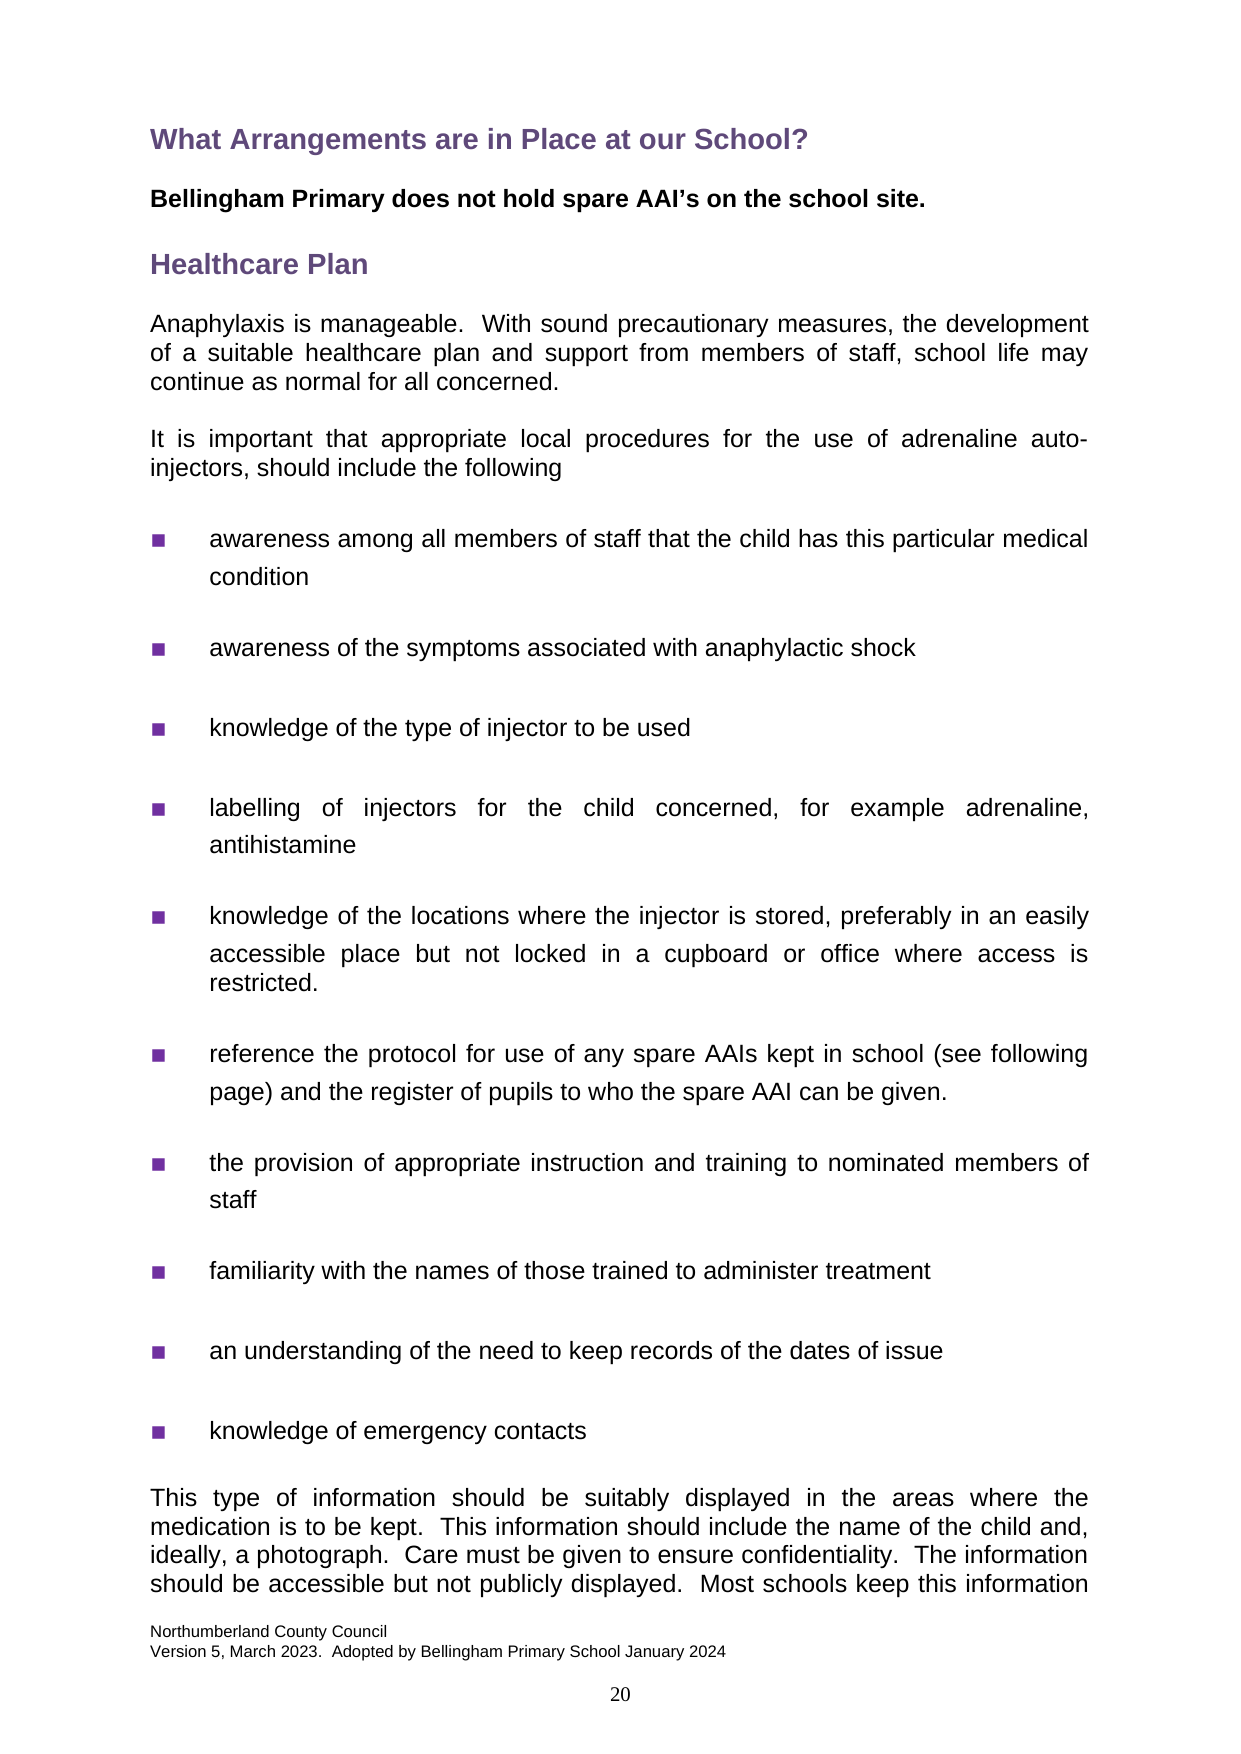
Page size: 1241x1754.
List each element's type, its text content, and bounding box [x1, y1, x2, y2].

text It is important that appropriate local procedures for the use of adrenaline auto-injectors, should include the following [150, 424, 1090, 482]
list awareness among all members of staff that the child has this particular medical condition [150, 510, 1090, 590]
text What Arrangements are in Place at our School? [150, 122, 1090, 156]
list knowledge of the locations where the injector is stored, preferably in an easily accessible place but not locked in a cupboard or office where access is restricted. [150, 888, 1090, 997]
list knowledge of emergency contacts [150, 1403, 1090, 1454]
list an understanding of the need to keep records of the dates of issue [150, 1323, 1090, 1374]
text Healthcare Plan [150, 247, 1090, 280]
list labelling of injectors for the child concerned, for example adrenaline, antihistamine [150, 779, 1090, 859]
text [150, 1483, 1090, 1598]
list awareness of the symptoms associated with anaphylactic shock [150, 619, 1090, 670]
list familiarity with the names of those trained to administer treatment [150, 1243, 1090, 1294]
list reference the protocol for use of any spare AAIs kept in school (see following page) and the register of pupils to who the spare AAI can be given. [150, 1025, 1090, 1105]
list knowledge of the type of injector to be used [150, 699, 1090, 750]
text Anaphylaxis is manageable. With sound precautionary measures, the development of a suitable healthcare plan and support from members of staff, school life may continue as normal for all concerned. [150, 309, 1090, 395]
list the provision of appropriate instruction and training to nominated members of staff [150, 1134, 1090, 1214]
text Bellingham Primary does not hold spare AAI’s on the school site. [150, 184, 1090, 213]
